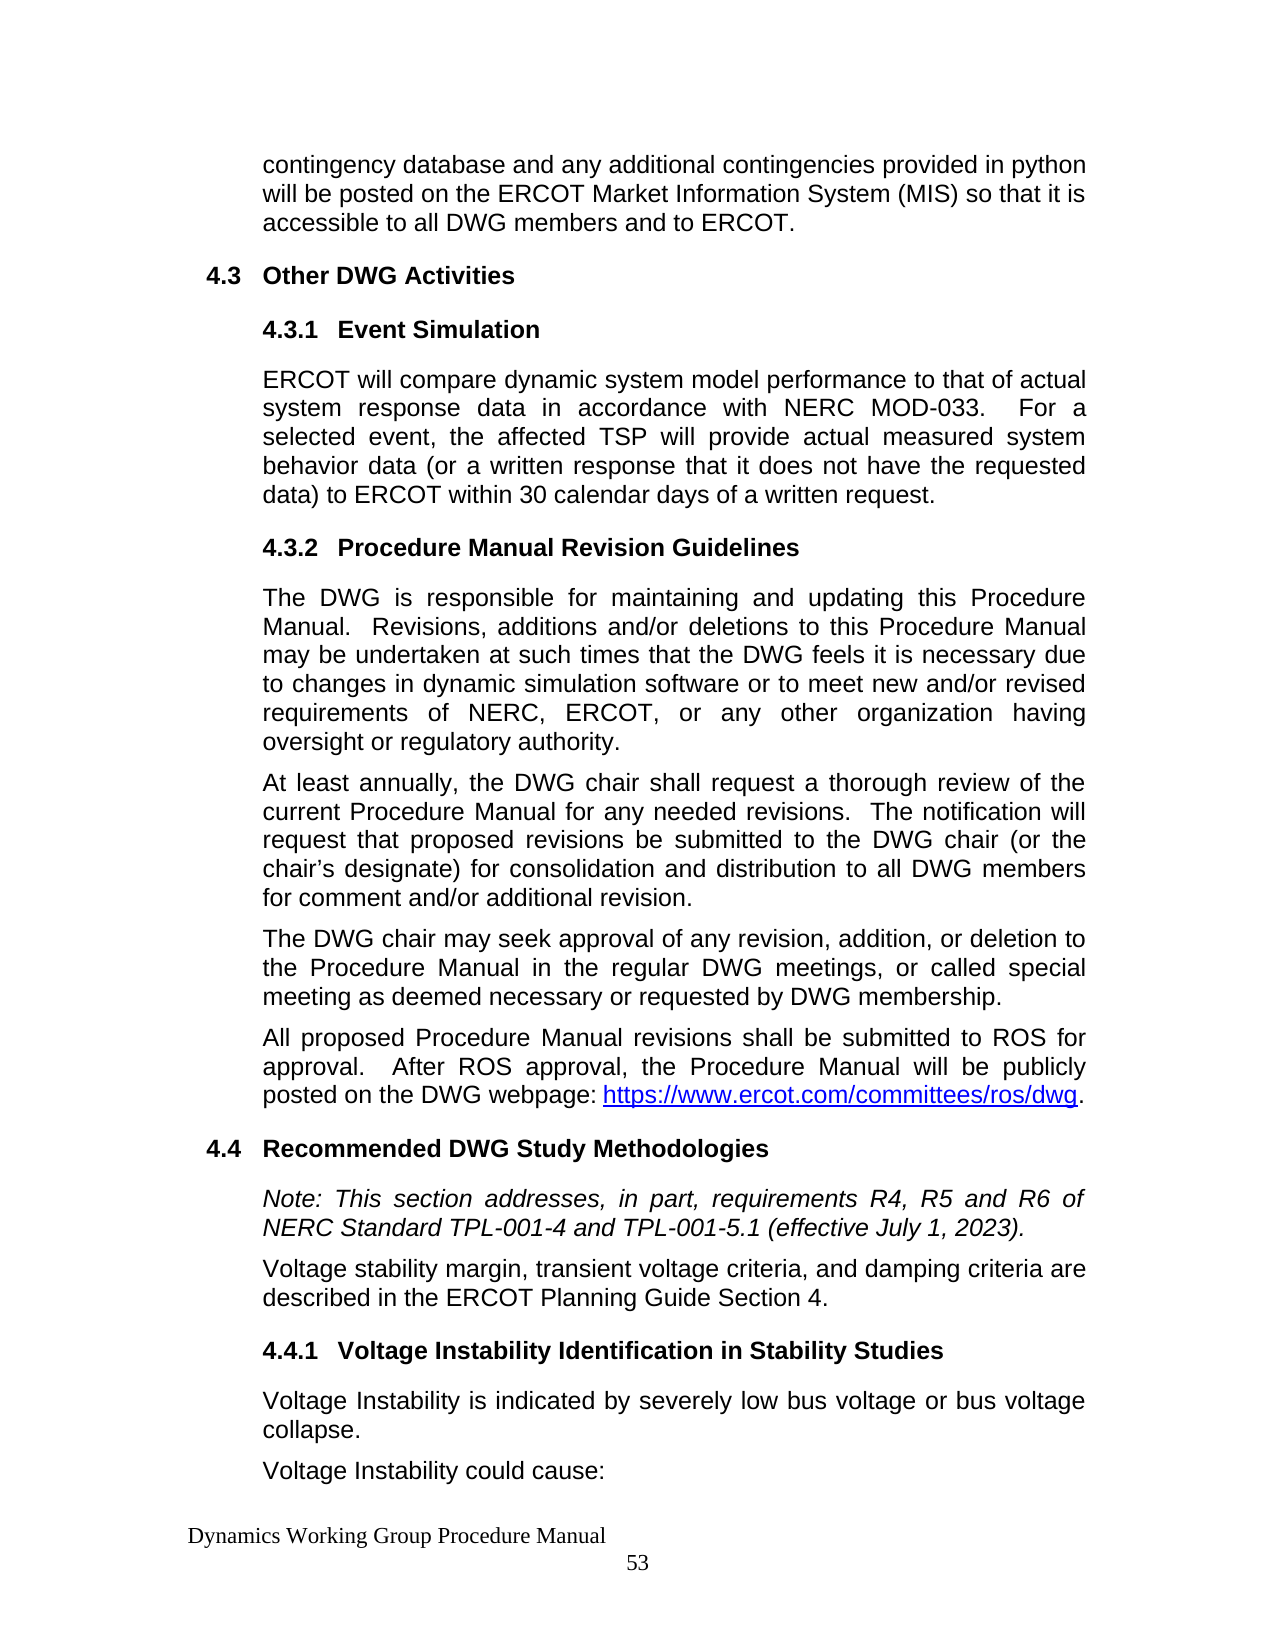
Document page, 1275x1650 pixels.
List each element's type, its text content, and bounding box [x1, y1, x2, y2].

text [262, 150, 1087, 236]
subtitle Recommended DWG Study Methodologies [206, 1134, 1087, 1163]
subtitle Voltage Instability Identification in Stability Studies [262, 1336, 1087, 1365]
subtitle Event Simulation [262, 315, 1087, 344]
text The DWG is responsible for maintaining and updating this Procedure Manual. Revisions, additions and/or deletions to this Procedure Manual may be undertaken at such times that the DWG feels it is necessary due to changes in dynamic simulation software or to meet new and/or revised requirements of NERC, ERCOT, or any other organization having oversight or regulatory authority. [262, 583, 1087, 755]
text Voltage Instability could cause: [262, 1456, 1087, 1484]
subtitle Procedure Manual Revision Guidelines [262, 533, 1087, 562]
text All proposed Procedure Manual revisions shall be submitted to ROS for approval. After ROS approval, the Procedure Manual will be publicly posted on the DWG webpage: https://www.ercot.com/committees/ros/dwg. [262, 1023, 1087, 1109]
text Voltage Instability is indicated by severely low bus voltage or bus voltage collapse. [262, 1386, 1087, 1443]
subtitle Other DWG Activities [206, 261, 1087, 290]
text Voltage stability margin, transient voltage criteria, and damping criteria are described in the ERCOT Planning Guide Section 4. [262, 1254, 1087, 1311]
text ERCOT will compare dynamic system model performance to that of actual system response data in accordance with NERC MOD-033. For a selected event, the affected TSP will provide actual measured system behavior data (or a written response that it does not have the requested data) to ERCOT within 30 calendar days of a written request. [262, 364, 1087, 508]
text Note: This section addresses, in part, requirements R4, R5 and R6 of NERC Standard TPL-001-4 and TPL-001-5.1 (effective July 1, 2023). [262, 1184, 1087, 1241]
text The DWG chair may seek approval of any revision, addition, or deletion to the Procedure Manual in the regular DWG meetings, or called special meeting as deemed necessary or requested by DWG membership. [262, 924, 1087, 1010]
text At least annually, the DWG chair shall request a thorough review of the current Procedure Manual for any needed revisions. The notification will request that proposed revisions be submitted to the DWG chair (or the chair’s designate) for consolidation and distribution to all DWG members for comment and/or additional revision. [262, 768, 1087, 912]
